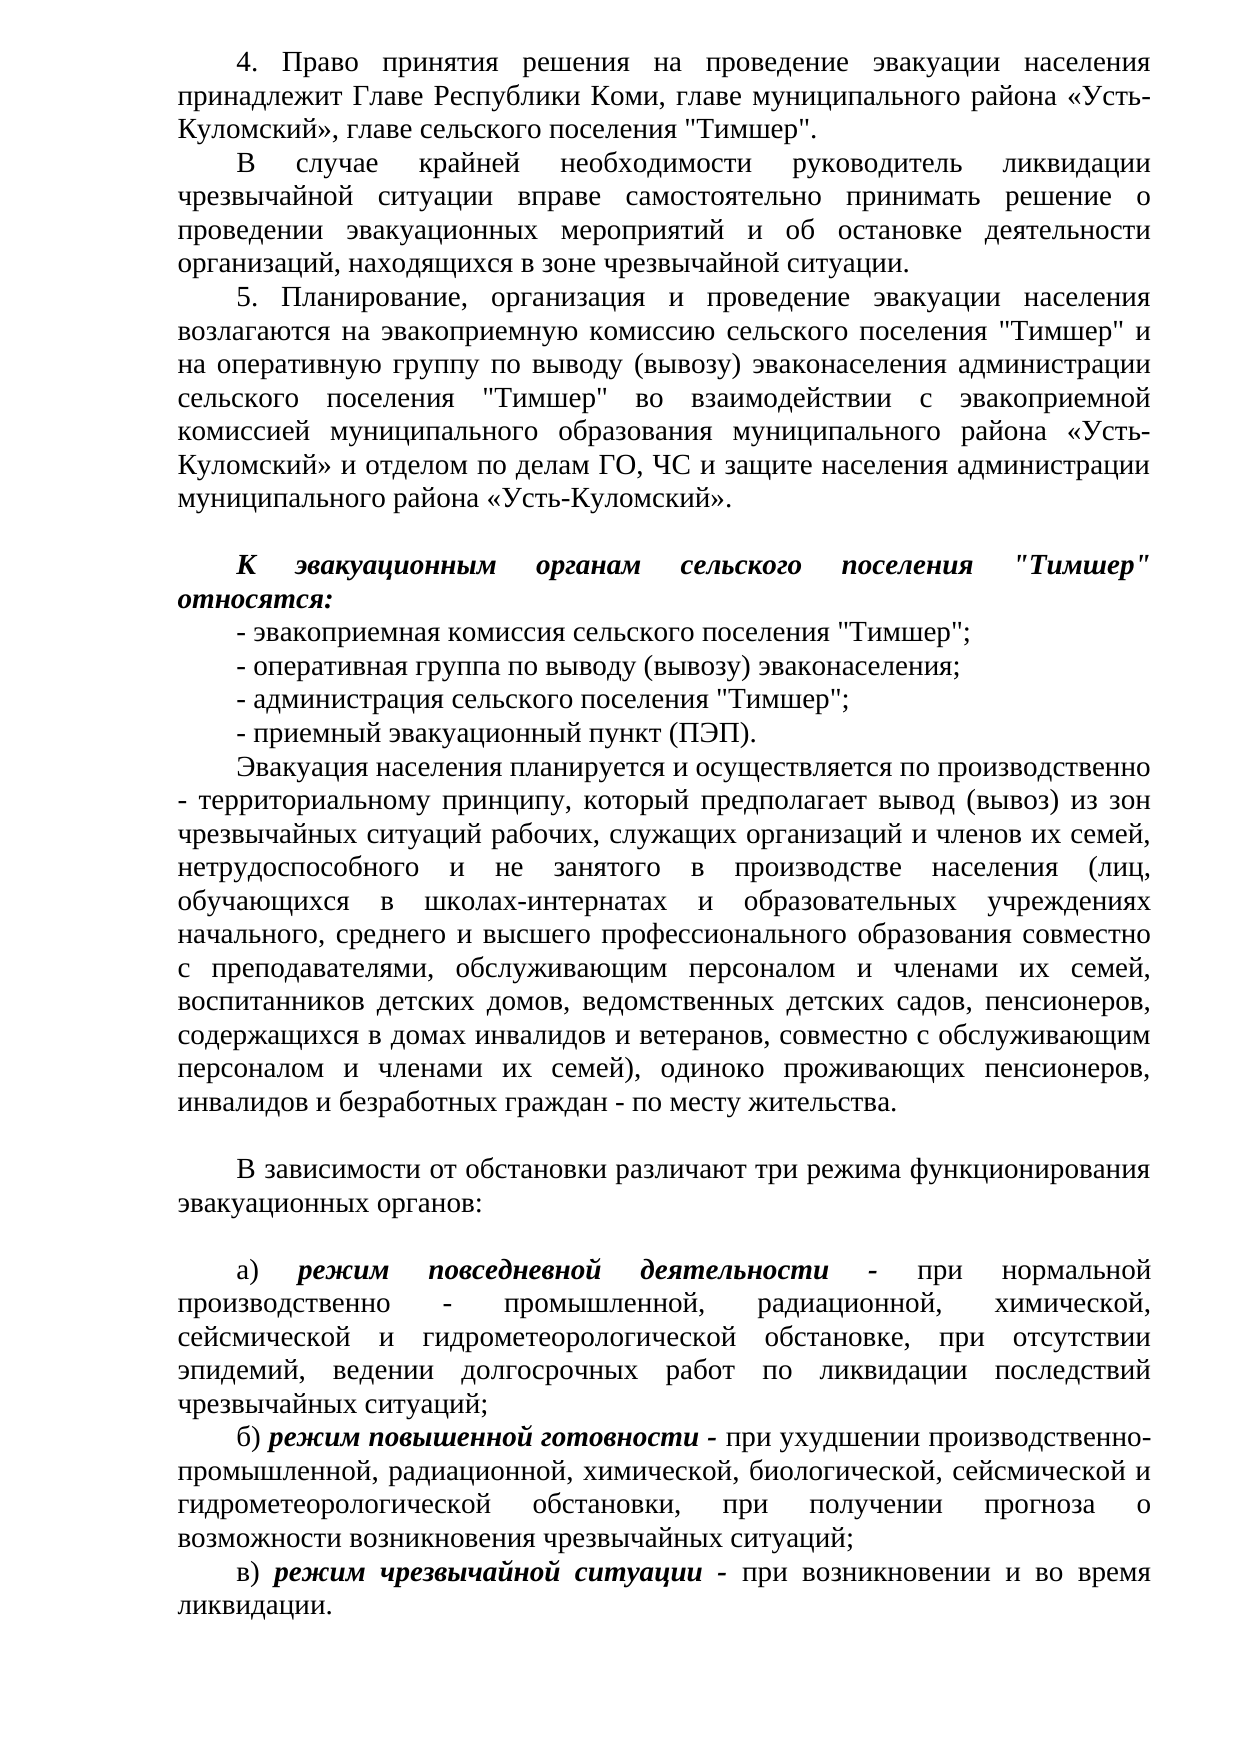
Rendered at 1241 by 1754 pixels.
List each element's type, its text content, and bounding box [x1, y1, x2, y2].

text 5. Планирование, организация и проведение эвакуации населения возлагаются на эвакоприемную комиссию сельского поселения "Тимшер" и на оперативную группу по выводу (вывозу) эваконаселения администрации сельского поселения "Тимшер" во взаимодействии с эвакоприемной комиссией муниципального образования муниципального района «Усть-Куломский» и отделом по делам ГО, ЧС и защите населения администрации муниципального района «Усть-Куломский». [177, 279, 1152, 514]
text а) режим повседневной деятельности - при нормальной производственно - промышленной, радиационной, химической, сейсмической и гидрометеорологической обстановке, при отсутствии эпидемий, ведении долгосрочных работ по ликвидации последствий чрезвычайных ситуаций; [177, 1252, 1152, 1419]
text - приемный эвакуационный пункт (ПЭП). [177, 715, 1152, 749]
text - администрация сельского поселения "Тимшер"; [177, 682, 1152, 715]
text Эвакуация населения планируется и осуществляется по производственно - территориальному принципу, который предполагает вывод (вывоз) из зон чрезвычайных ситуаций рабочих, служащих организаций и членов их семей, нетрудоспособного и не занятого в производстве населения (лиц, обучающихся в школах-интернатах и образовательных учреждениях начального, среднего и высшего профессионального образования совместно с преподавателями, обслуживающим персоналом и членами их семей, воспитанников детских домов, ведомственных детских садов, пенсионеров, содержащихся в домах инвалидов и ветеранов, совместно с обслуживающим персоналом и членами их семей), одиноко проживающих пенсионеров, инвалидов и безработных граждан - по месту жительства. [177, 749, 1152, 1118]
text - оперативная группа по выводу (вывозу) эваконаселения; [177, 648, 1152, 682]
text 4. Право принятия решения на проведение эвакуации населения принадлежит Главе Республики Коми, главе муниципального района «Усть-Куломский», главе сельского поселения "Тимшер". [177, 44, 1152, 145]
text б) режим повышенной готовности - при ухудшении производственно-промышленной, радиационной, химической, биологической, сейсмической и гидрометеорологической обстановки, при получении прогноза о возможности возникновения чрезвычайных ситуаций; [177, 1419, 1152, 1554]
text В случае крайней необходимости руководитель ликвидации чрезвычайной ситуации вправе самостоятельно принимать решение о проведении эвакуационных мероприятий и об остановке деятельности организаций, находящихся в зоне чрезвычайной ситуации. [177, 145, 1152, 279]
text К эвакуационным органам сельского поселения "Тимшер" относятся: [177, 547, 1152, 614]
text - эвакоприемная комиссия сельского поселения "Тимшер"; [177, 614, 1152, 648]
text В зависимости от обстановки различают три режима функционирования эвакуационных органов: [177, 1151, 1152, 1218]
text в) режим чрезвычайной ситуации - при возникновении и во время ликвидации. [177, 1554, 1152, 1621]
